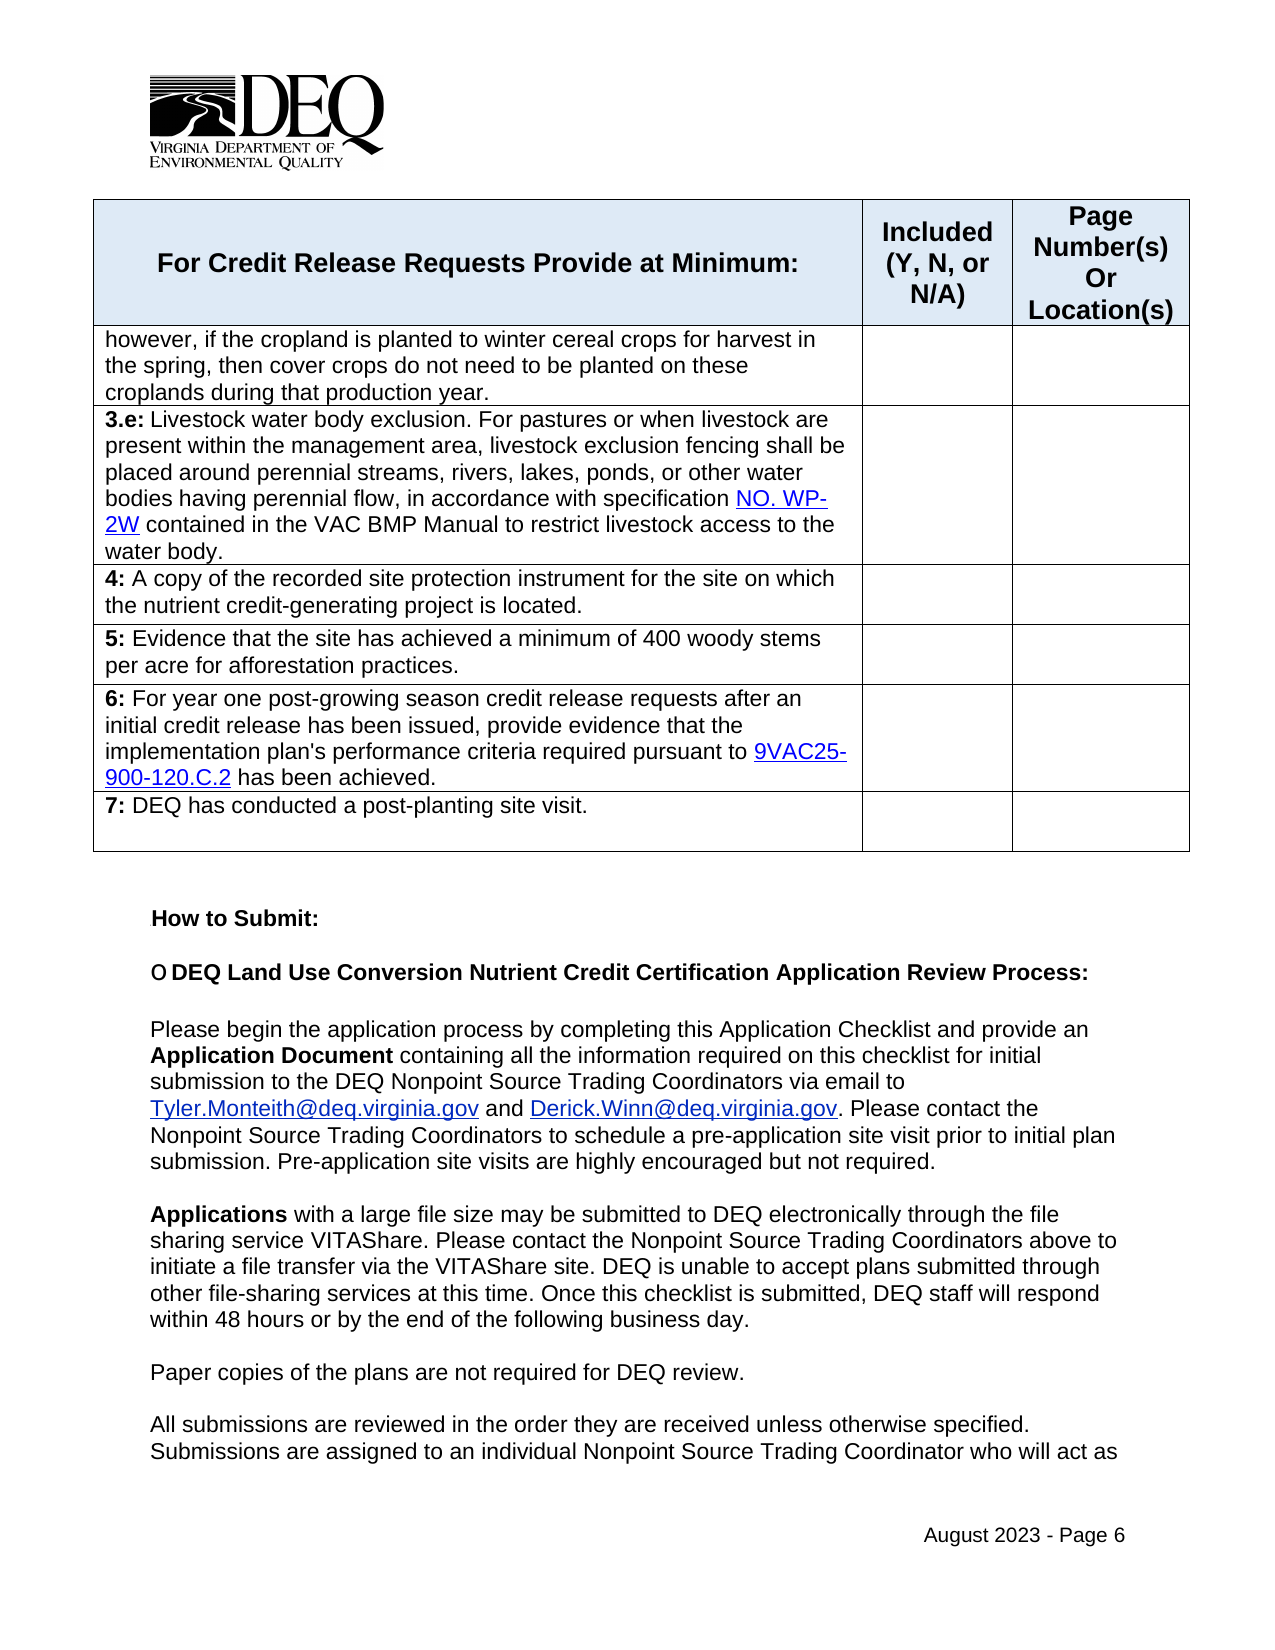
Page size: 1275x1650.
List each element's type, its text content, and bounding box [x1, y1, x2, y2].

table_header Page Number(s) Or Location(s) [1013, 200, 1189, 325]
table_cell [863, 406, 1012, 564]
table_cell [863, 565, 1012, 624]
table_header Included (Y, N, or N/A) [863, 200, 1012, 325]
text Please begin the application process by completing this Application Checklist and provide an Application Document containing all the information required on this checklist for initial submission to the DEQ Nonpoint Source Trading Coordinators via email to Tyler.Monteith@deq.virginia.gov and Derick.Winn@deq.virginia.gov. Please contact the Nonpoint Source Trading Coordinators to schedule a pre-application site visit prior to initial plan submission. Pre-application site visits are highly encouraged but not required. [150, 1016, 1125, 1174]
table_cell [1013, 625, 1189, 684]
table_cell [1013, 685, 1189, 791]
table_cell [1013, 406, 1189, 564]
table_cell 4: A copy of the recorded site protection instrument for the site on which the nutrient credit-generating project is located. [94, 565, 862, 624]
text Paper copies of the plans are not required for DEQ review. [150, 1359, 1125, 1385]
table_cell 5: Evidence that the site has achieved a minimum of 400 woody stems per acre for afforestation practices. [94, 625, 862, 684]
table_cell [863, 326, 1012, 405]
picture [150, 75, 384, 171]
text Applications with a large file size may be submitted to DEQ electronically through the file sharing service VITAShare. Please contact the Nonpoint Source Trading Coordinators above to initiate a file transfer via the VITAShare site. DEQ is unable to accept plans submitted through other file-sharing services at this time. Once this checklist is submitted, DEQ staff will respond within 48 hours or by the end of the following business day. [150, 1201, 1125, 1332]
table_cell [863, 625, 1012, 684]
table_cell [1013, 792, 1189, 851]
text SHow to Submit: [150, 904, 1181, 931]
table_cell [1013, 565, 1189, 624]
table_cell [863, 685, 1012, 791]
table_cell [1013, 326, 1189, 405]
text o DEQ Land Use Conversion Nutrient Credit Certification Application Review Process: [150, 949, 1125, 989]
table_cell 6: For year one post-growing season credit release requests after an initial credit release has been issued, provide evidence that the implementation plan's performance criteria required pursuant to 9VAC25-900-120.C.2 has been achieved. [94, 685, 862, 791]
table_header For Credit Release Requests Provide at Minimum: [94, 200, 862, 325]
table_cell 3.e: Livestock water body exclusion. For pastures or when livestock are present within the management area, livestock exclusion fencing shall be placed around perennial streams, rivers, lakes, ponds, or other water bodies having perennial flow, in accordance with specification NO. WP-2W contained in the VAC BMP Manual to restrict livestock access to the water body. [94, 406, 862, 564]
table_cell 7: DEQ has conducted a post-planting site visit. [94, 792, 862, 851]
table_cell [863, 792, 1012, 851]
